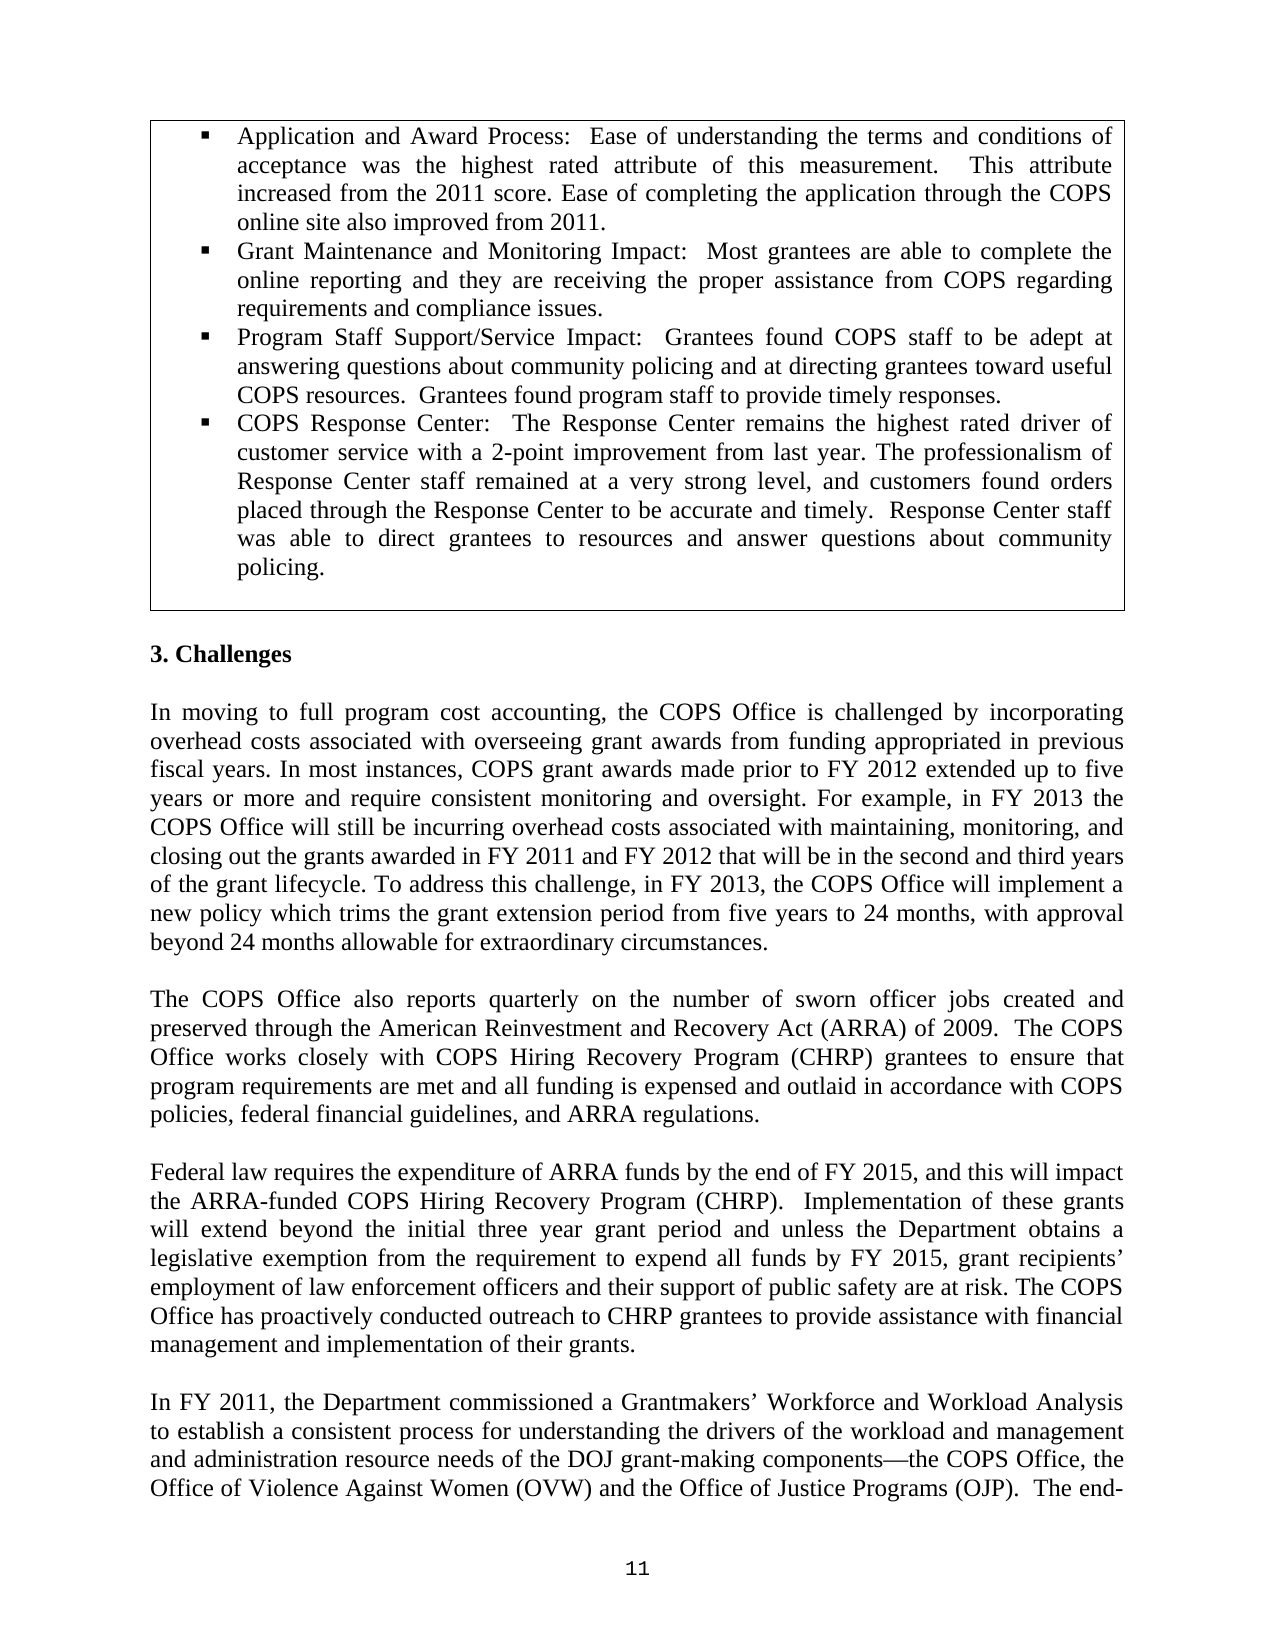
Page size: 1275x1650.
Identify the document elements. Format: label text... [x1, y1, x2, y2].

list The COPS Office also reports quarterly on the number of sworn officer jobs created and preserved through the American Reinvestment and Recovery Act (ARRA) of 2009. The COPS Office works closely with COPS Hiring Recovery Program (CHRP) grantees to ensure that program requirements are met and all funding is expensed and outlaid in accordance with COPS policies, federal financial guidelines, and ARRA regulations. [150, 984, 1125, 1128]
list 3. Challenges [150, 639, 1125, 668]
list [150, 1387, 1125, 1502]
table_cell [151, 121, 1124, 610]
list In moving to full program cost accounting, the COPS Office is challenged by incorporating overhead costs associated with overseeing grant awards from funding appropriated in previous fiscal years. In most instances, COPS grant awards made prior to FY 2012 extended up to five years or more and require consistent monitoring and oversight. For example, in FY 2013 the COPS Office will still be incurring overhead costs associated with maintaining, monitoring, and closing out the grants awarded in FY 2011 and FY 2012 that will be in the second and third years of the grant lifecycle. To address this challenge, in FY 2013, the COPS Office will implement a new policy which trims the grant extension period from five years to 24 months, with approval beyond 24 months allowable for extraordinary circumstances. [150, 697, 1125, 956]
list Federal law requires the expenditure of ARRA funds by the end of FY 2015, and this will impact the ARRA-funded COPS Hiring Recovery Program (CHRP). Implementation of these grants will extend beyond the initial three year grant period and unless the Department obtains a legislative exemption from the requirement to expend all funds by FY 2015, grant recipients’ employment of law enforcement officers and their support of public safety are at risk. The COPS Office has proactively conducted outreach to CHRP grantees to provide assistance with financial management and implementation of their grants. [150, 1157, 1125, 1358]
